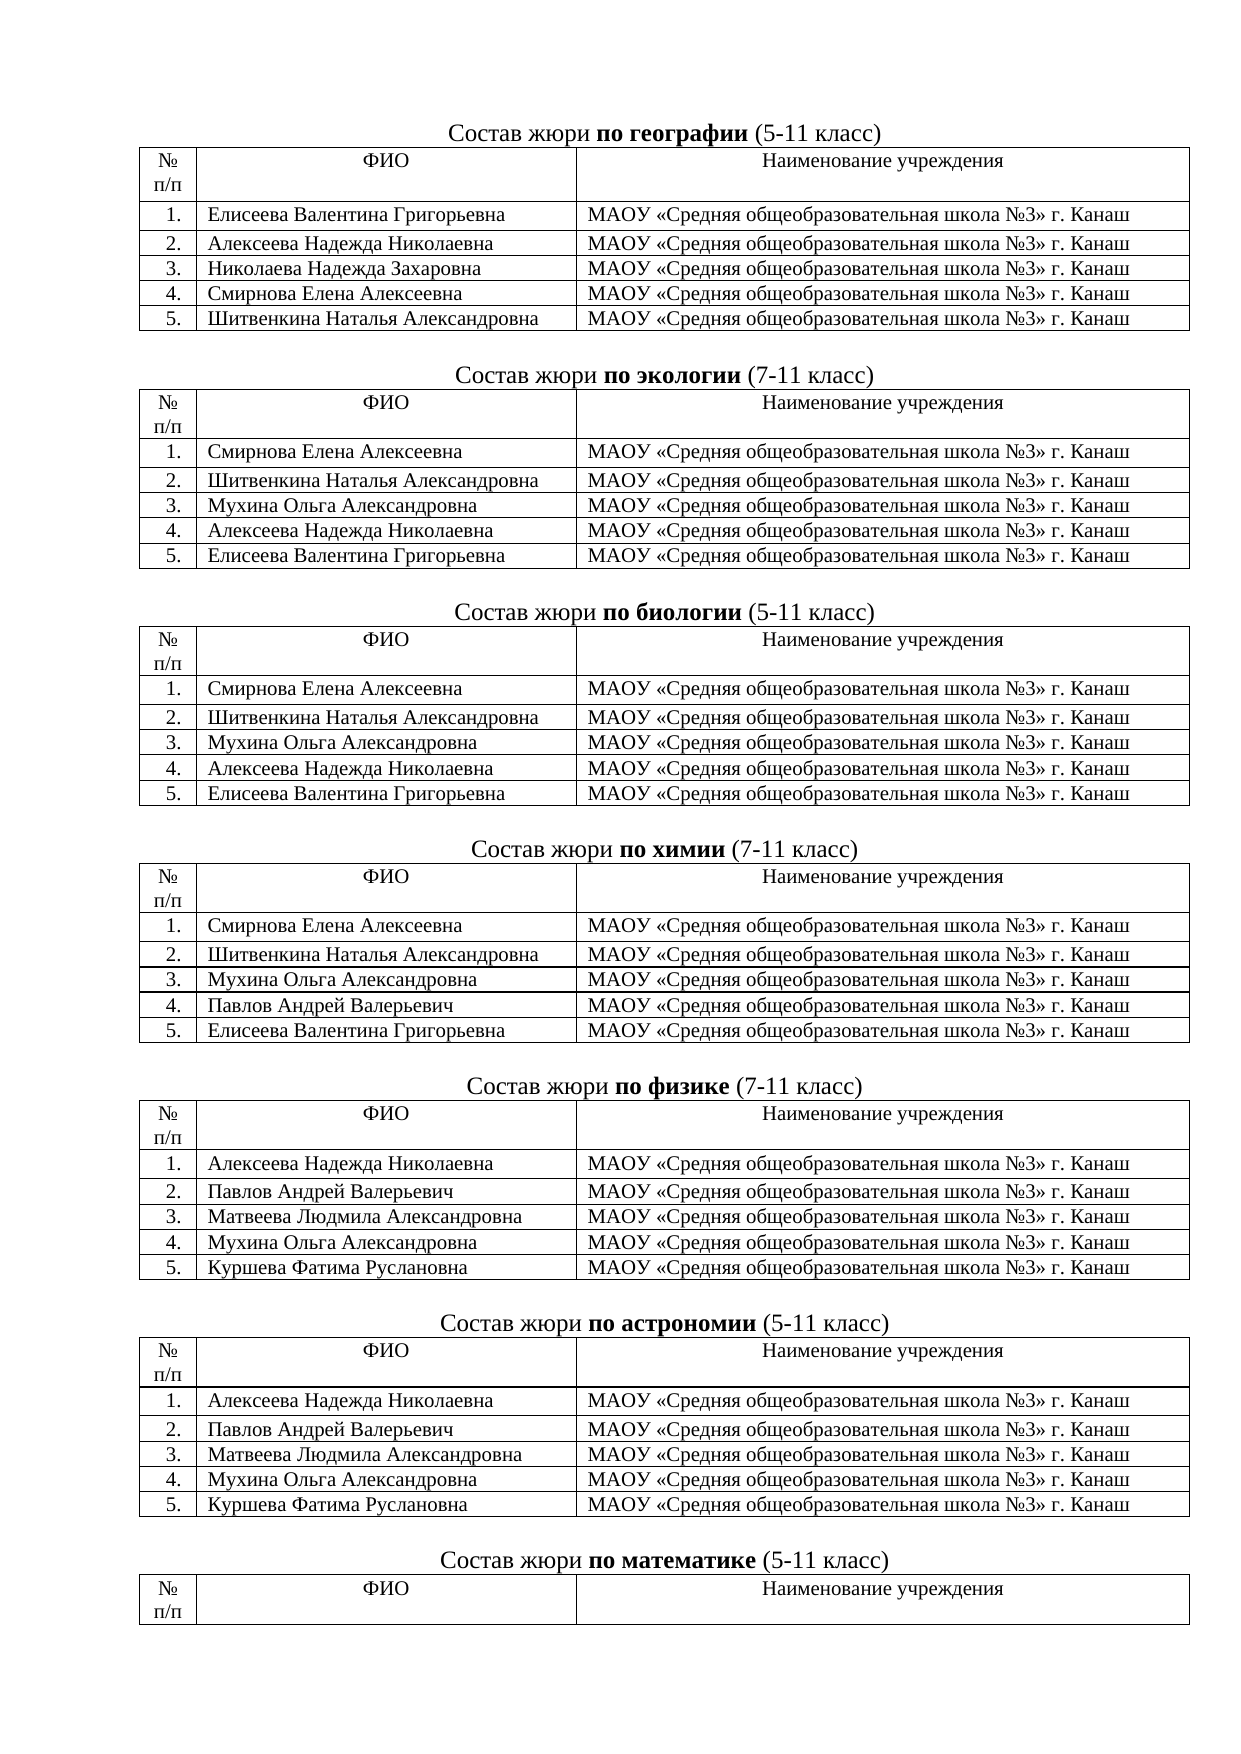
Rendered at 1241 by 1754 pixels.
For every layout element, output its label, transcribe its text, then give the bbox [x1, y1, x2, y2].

table_cell МАОУ «Средняя общеобразовательная школа №3» г. Канаш [577, 942, 1189, 966]
table_cell МАОУ «Средняя общеобразовательная школа №3» г. Канаш [577, 968, 1189, 991]
table_cell Елисеева Валентина Григорьевна [197, 544, 576, 567]
table_cell [140, 1416, 196, 1441]
table_cell МАОУ «Средняя общеобразовательная школа №3» г. Канаш [577, 1150, 1189, 1178]
table_cell Алексеева Надежда Николаевна [197, 518, 576, 542]
table_cell Алексеева Надежда Николаевна [197, 231, 576, 255]
table_cell Смирнова Елена Алексеевна [197, 281, 576, 305]
table_cell МАОУ «Средняя общеобразовательная школа №3» г. Канаш [577, 755, 1189, 779]
table_cell Куршева Фатима Руслановна [197, 1255, 576, 1279]
table_cell МАОУ «Средняя общеобразовательная школа №3» г. Канаш [577, 705, 1189, 729]
table_cell [140, 439, 196, 467]
table_cell [140, 1018, 196, 1042]
table_cell МАОУ «Средняя общеобразовательная школа №3» г. Канаш [577, 1018, 1189, 1042]
table_cell [140, 202, 196, 230]
table_cell Шитвенкина Наталья Александровна [197, 705, 576, 729]
table_header № п/п [140, 1575, 196, 1623]
table_cell Алексеева Надежда Николаевна [197, 1150, 576, 1178]
text Состав жюри по географии (5-11 класс) [177, 118, 1152, 147]
table_header ФИО [197, 1338, 576, 1386]
table_cell Шитвенкина Наталья Александровна [197, 468, 576, 492]
table_cell Смирнова Елена Алексеевна [197, 676, 576, 704]
table_cell Шитвенкина Наталья Александровна [197, 306, 576, 330]
table_cell [140, 468, 196, 492]
table_cell МАОУ «Средняя общеобразовательная школа №3» г. Канаш [577, 493, 1189, 517]
table_cell Куршева Фатима Руслановна [197, 1492, 576, 1516]
table_header Наименование учреждения [577, 1338, 1189, 1386]
table_cell [140, 942, 196, 966]
table_cell [140, 676, 196, 704]
table_header Наименование учреждения [577, 1101, 1189, 1149]
table_cell МАОУ «Средняя общеобразовательная школа №3» г. Канаш [577, 256, 1189, 280]
table_cell [140, 493, 196, 517]
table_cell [577, 1467, 1189, 1491]
table_cell МАОУ «Средняя общеобразовательная школа №3» г. Канаш [577, 1230, 1189, 1254]
table_cell Смирнова Елена Алексеевна [197, 439, 576, 467]
table_header ФИО [197, 1101, 576, 1149]
table_cell МАОУ «Средняя общеобразовательная школа №3» г. Канаш [577, 544, 1189, 567]
table_cell Матвеева Людмила Александровна [197, 1205, 576, 1228]
table_cell Мухина Ольга Александровна [197, 1230, 576, 1254]
table_cell [140, 306, 196, 330]
table_cell [140, 968, 196, 991]
table_cell МАОУ «Средняя общеобразовательная школа №3» г. Канаш [577, 518, 1189, 542]
table_header № п/п [140, 1338, 196, 1386]
table_cell Елисеева Валентина Григорьевна [197, 1018, 576, 1042]
table_cell Елисеева Валентина Григорьевна [197, 202, 576, 230]
table_cell [140, 1179, 196, 1203]
text Состав жюри по астрономии (5-11 класс) [177, 1308, 1152, 1337]
table_cell Мухина Ольга Александровна [197, 730, 576, 754]
table_cell МАОУ «Средняя общеобразовательная школа №3» г. Канаш [577, 306, 1189, 330]
table_cell [140, 1230, 196, 1254]
table_header Наименование учреждения [577, 390, 1189, 438]
table_cell [140, 281, 196, 305]
table_cell МАОУ «Средняя общеобразовательная школа №3» г. Канаш [577, 439, 1189, 467]
table_cell МАОУ «Средняя общеобразовательная школа №3» г. Канаш [577, 1416, 1189, 1441]
table_cell Мухина Ольга Александровна [197, 493, 576, 517]
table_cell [577, 202, 1189, 230]
table_cell МАОУ «Средняя общеобразовательная школа №3» г. Канаш [577, 1442, 1189, 1466]
table_cell [140, 1467, 196, 1491]
table_header ФИО [197, 148, 576, 201]
table_header ФИО [197, 1575, 576, 1623]
table_header ФИО [197, 627, 576, 675]
text Состав жюри по химии (7-11 класс) [177, 834, 1152, 863]
table_cell [140, 705, 196, 729]
table_cell МАОУ «Средняя общеобразовательная школа №3» г. Канаш [577, 281, 1189, 305]
table_cell Шитвенкина Наталья Александровна [197, 942, 576, 966]
table_header Наименование учреждения [577, 627, 1189, 675]
table_cell Мухина Ольга Александровна [197, 968, 576, 991]
table_cell МАОУ «Средняя общеобразовательная школа №3» г. Канаш [577, 676, 1189, 704]
table_cell [140, 993, 196, 1017]
table_cell [140, 1492, 196, 1516]
table_cell [140, 781, 196, 804]
table_cell МАОУ «Средняя общеобразовательная школа №3» г. Канаш [577, 730, 1189, 754]
table_header № п/п [140, 390, 196, 438]
table_cell МАОУ «Средняя общеобразовательная школа №3» г. Канаш [577, 1205, 1189, 1228]
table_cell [577, 231, 1189, 255]
text Состав жюри по биологии (5-11 класс) [177, 597, 1152, 626]
table_cell Смирнова Елена Алексеевна [197, 913, 576, 941]
table_cell Алексеева Надежда Николаевна [197, 755, 576, 779]
table_cell МАОУ «Средняя общеобразовательная школа №3» г. Канаш [577, 1388, 1189, 1415]
table_header № п/п [140, 627, 196, 675]
table_cell [140, 1255, 196, 1279]
table_cell Николаева Надежда Захаровна [197, 256, 576, 280]
table_header ФИО [197, 864, 576, 912]
table_cell [140, 231, 196, 255]
table_cell [140, 518, 196, 542]
table_cell [140, 1388, 196, 1415]
table_cell Павлов Андрей Валерьевич [197, 1416, 576, 1441]
table_cell МАОУ «Средняя общеобразовательная школа №3» г. Канаш [577, 468, 1189, 492]
table_cell Павлов Андрей Валерьевич [197, 1179, 576, 1203]
table_cell Матвеева Людмила Александровна [197, 1442, 576, 1466]
table_header Наименование учреждения [577, 1575, 1189, 1623]
text Состав жюри по физике (7-11 класс) [177, 1071, 1152, 1100]
table_cell Елисеева Валентина Григорьевна [197, 781, 576, 804]
table_cell [140, 1442, 196, 1466]
table_cell МАОУ «Средняя общеобразовательная школа №3» г. Канаш [577, 1179, 1189, 1203]
table_cell Павлов Андрей Валерьевич [197, 993, 576, 1017]
table_cell [140, 256, 196, 280]
table_cell [140, 755, 196, 779]
table_header Наименование учреждения [577, 148, 1189, 201]
table_header № п/п [140, 864, 196, 912]
table_header № п/п [140, 148, 196, 201]
table_cell Мухина Ольга Александровна [197, 1467, 576, 1491]
table_cell МАОУ «Средняя общеобразовательная школа №3» г. Канаш [577, 993, 1189, 1017]
text Состав жюри по математике (5-11 класс) [177, 1546, 1152, 1574]
table_header Наименование учреждения [577, 864, 1189, 912]
table_cell [140, 913, 196, 941]
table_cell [577, 1492, 1189, 1516]
table_cell [140, 1150, 196, 1178]
table_cell [140, 1205, 196, 1228]
table_header № п/п [140, 1101, 196, 1149]
table_cell МАОУ «Средняя общеобразовательная школа №3» г. Канаш [577, 913, 1189, 941]
table_cell Алексеева Надежда Николаевна [197, 1388, 576, 1415]
table_header ФИО [197, 390, 576, 438]
text Состав жюри по экологии (7-11 класс) [177, 360, 1152, 389]
table_cell МАОУ «Средняя общеобразовательная школа №3» г. Канаш [577, 781, 1189, 804]
table_cell [140, 730, 196, 754]
table_cell МАОУ «Средняя общеобразовательная школа №3» г. Канаш [577, 1255, 1189, 1279]
table_cell [140, 544, 196, 567]
